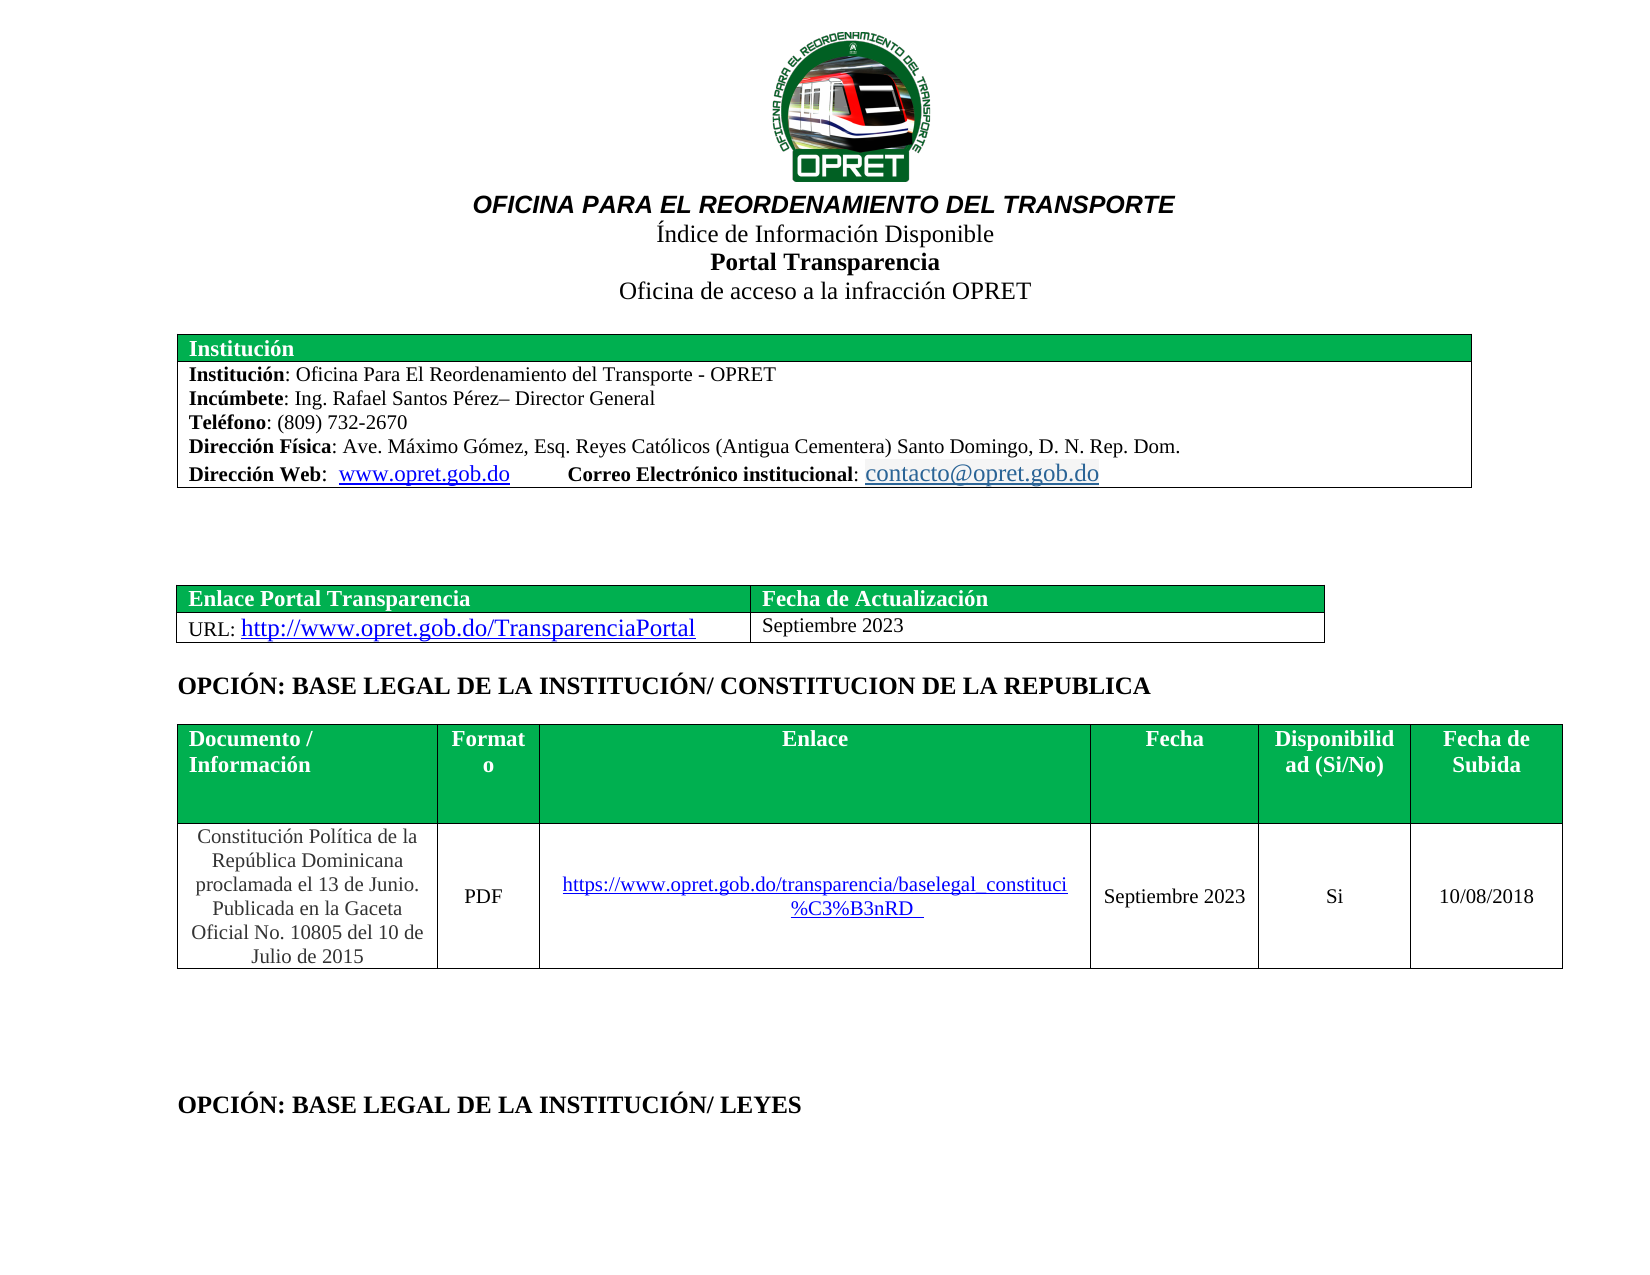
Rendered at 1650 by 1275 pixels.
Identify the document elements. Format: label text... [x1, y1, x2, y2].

table_cell URL: http://www.opret.gob.do/TransparenciaPortal [177, 613, 750, 642]
table_cell Septiembre 2023 [1091, 824, 1258, 968]
table_cell Constitución Política de la República Dominicana proclamada el 13 de Junio. Publicada en la Gaceta Oficial No. 10805 del 10 de Julio de 2015 [363, 824, 437, 968]
table_header Disponibilidad (Si/No) [1259, 725, 1410, 823]
table_cell Institución: Oficina Para El Reordenamiento del Transporte - OPRET Incúmbete: Ing. Rafael Santos Pérez– Director General Teléfono: (809) 732-2670 Dirección Física: Ave. Máximo Gómez, Esq. Reyes Católicos (Antigua Cementera) Santo Domingo, D. N. Rep. Dom. Dirección Web: www.opret.gob.do Correo Electrónico institucional: contacto@opret.gob.do [178, 362, 1471, 487]
table_cell Si [1259, 824, 1410, 968]
table_cell https://www.opret.gob.do/transparencia/baselegal_constituci%C3%B3nRD [540, 824, 1090, 968]
table_header Documento / Información [178, 725, 437, 823]
table_header Enlace [540, 725, 1090, 823]
table_cell Constitución Política de la República Dominicana proclamada el 13 de Junio. Publicada en la Gaceta Oficial No. 10805 del 10 de Julio de 2015 [178, 824, 251, 968]
table_header Institución [178, 335, 1471, 361]
text OPCIÓN: BASE LEGAL DE LA INSTITUCIÓN/ LEYES [177, 1090, 1473, 1118]
table_header Fecha de Actualización [751, 586, 1324, 612]
table_header Fecha [1091, 725, 1258, 823]
table_header Fecha de Subida [1411, 725, 1562, 823]
text OPCIÓN: BASE LEGAL DE LA INSTITUCIÓN/ CONSTITUCION DE LA REPUBLICA [177, 671, 1473, 700]
table_cell PDF [438, 824, 539, 968]
table_cell Septiembre 2023 [751, 613, 1324, 642]
table_cell 10/08/2018 [1411, 824, 1562, 968]
table_header Enlace Portal Transparencia [177, 586, 750, 612]
picture [772, 32, 930, 182]
table_header Formato [438, 725, 539, 823]
